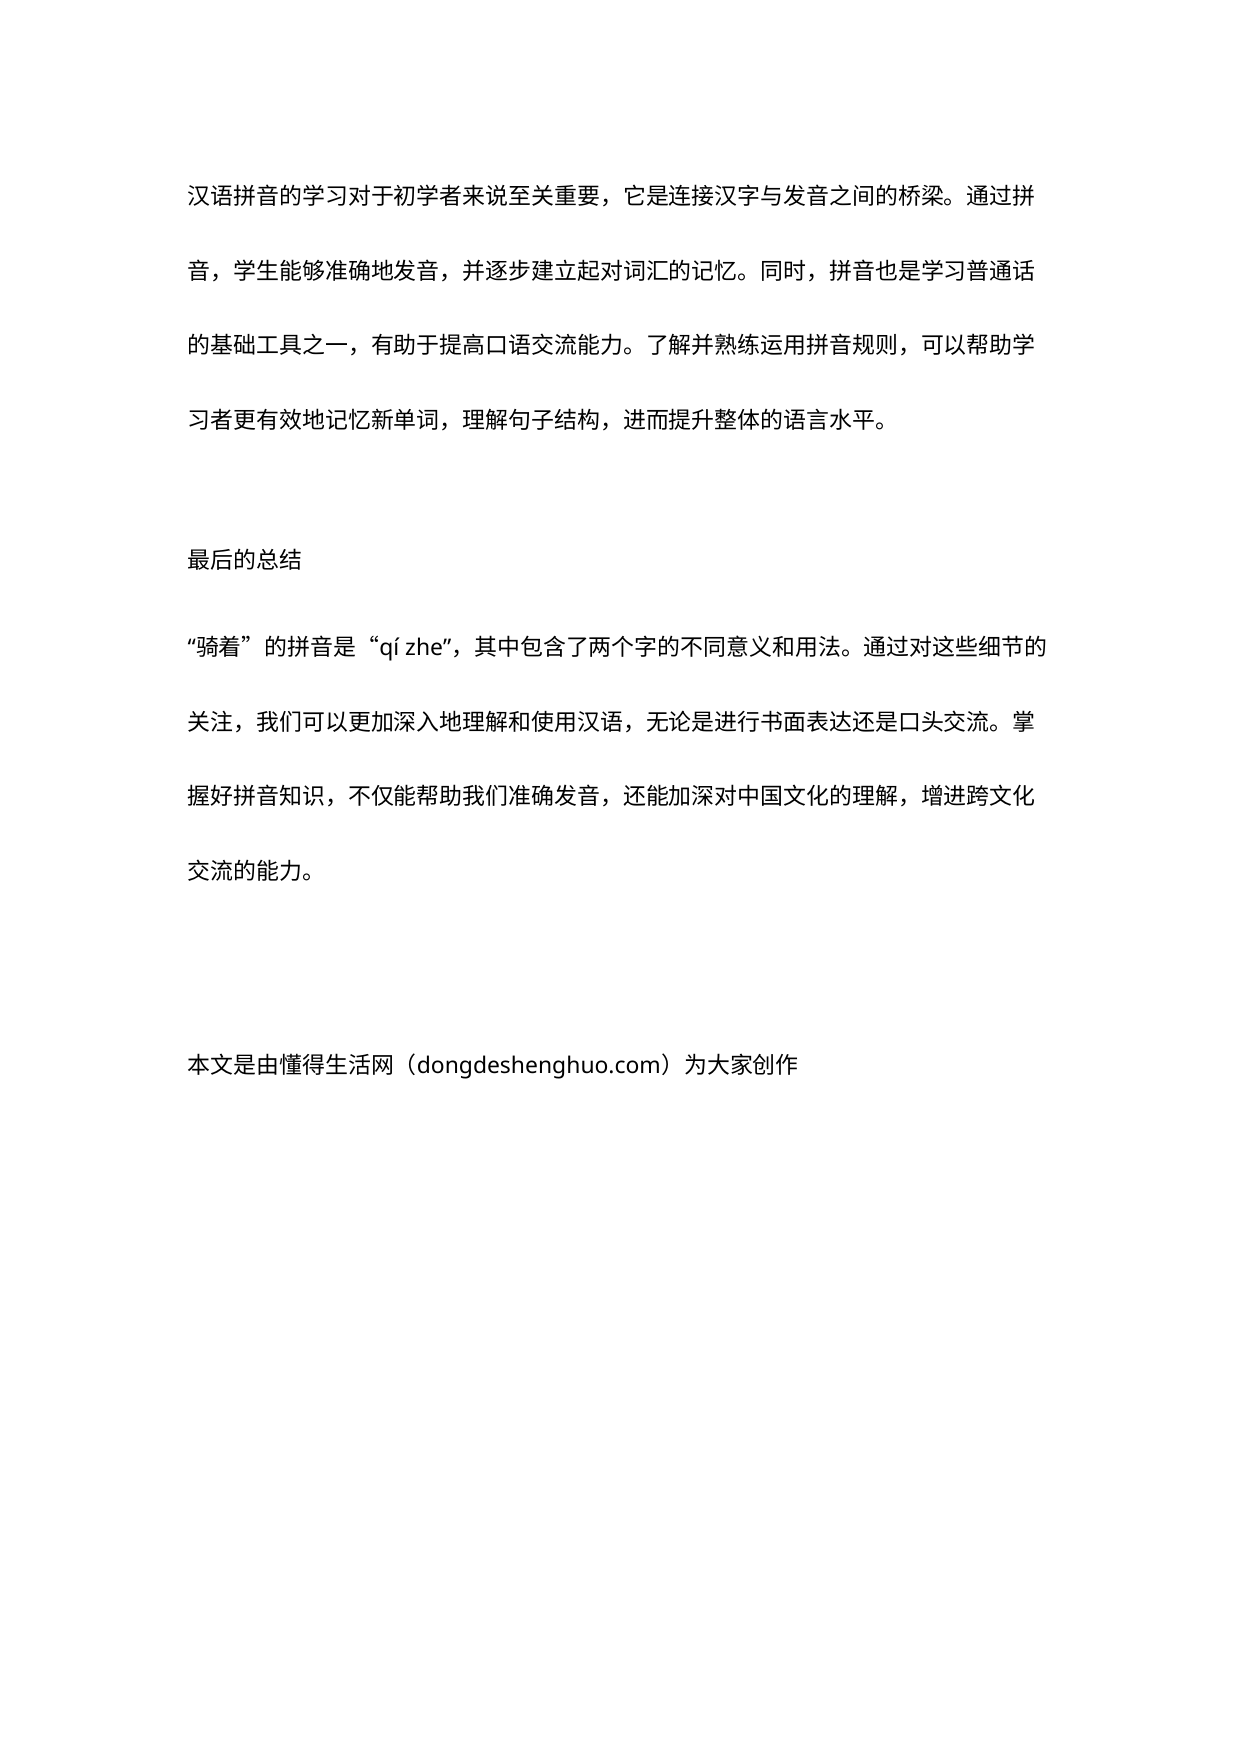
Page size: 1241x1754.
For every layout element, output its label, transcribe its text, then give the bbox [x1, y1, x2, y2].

text 本文是由懂得生活网（dongdeshenghuo.com）为大家创作 [187, 1031, 1053, 1096]
text 最后的总结 [187, 526, 1053, 591]
text 汉语拼音的学习对于初学者来说至关重要，它是连接汉字与发音之间的桥梁。通过拼音，学生能够准确地发音，并逐步建立起对词汇的记忆。同时，拼音也是学习普通话的基础工具之一，有助于提高口语交流能力。了解并熟练运用拼音规则，可以帮助学习者更有效地记忆新单词，理解句子结构，进而提升整体的语言水平。 [187, 162, 1053, 451]
text “骑着”的拼音是“qí zhe”，其中包含了两个字的不同意义和用法。通过对这些细节的关注，我们可以更加深入地理解和使用汉语，无论是进行书面表达还是口头交流。掌握好拼音知识，不仅能帮助我们准确发音，还能加深对中国文化的理解，增进跨文化交流的能力。 [187, 613, 1053, 902]
